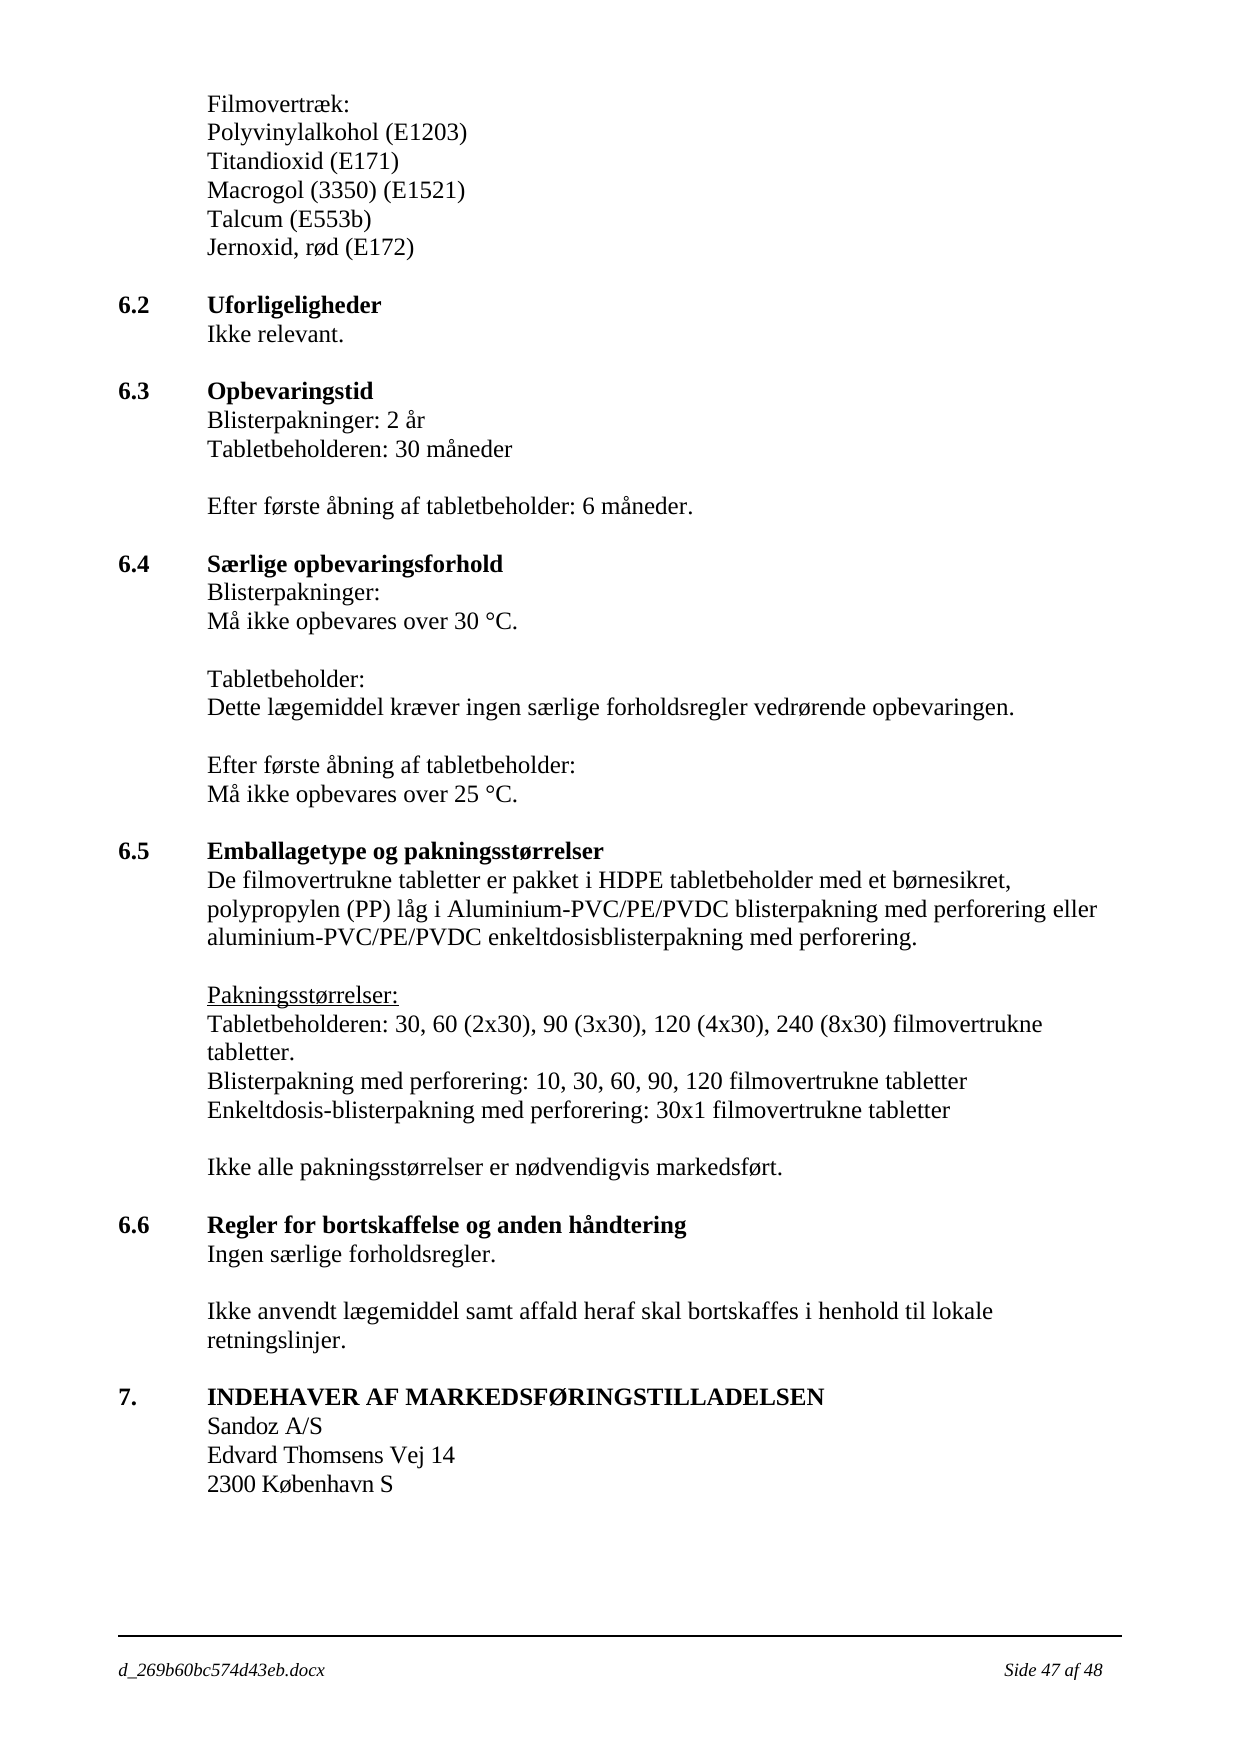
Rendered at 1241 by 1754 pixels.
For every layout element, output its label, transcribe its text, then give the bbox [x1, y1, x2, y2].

text Blisterpakninger: [207, 577, 1122, 606]
text Filmovertræk: [207, 89, 1122, 117]
text 2300 København S [207, 1469, 1122, 1497]
list Blisterpakning med perforering: 10, 30, 60, 90, 120 filmovertrukne tabletter [207, 1066, 1122, 1095]
text Jernoxid, rød (E172) [207, 232, 1122, 261]
text Må ikke opbevares over 30 °C. [118, 606, 1122, 635]
text Talcum (E553b) [207, 204, 1122, 232]
text Må ikke opbevares over 25 °C. [207, 779, 1122, 807]
text Ikke alle pakningsstørrelser er nødvendigvis markedsført. [207, 1152, 1122, 1181]
text Tabletbeholderen: 30 måneder [207, 434, 1122, 462]
text 6.2 Uforligeligheder [118, 290, 1122, 319]
text Ikke relevant. [207, 319, 1122, 347]
text Blisterpakninger: 2 år [118, 405, 1122, 434]
text Tabletbeholder: [118, 664, 1122, 692]
text Ikke anvendt lægemiddel samt affald heraf skal bortskaffes i henhold til lokale retningslinjer. [207, 1296, 1122, 1354]
text Enkeltdosis-blisterpakning med perforering: 30x1 filmovertrukne tabletter [207, 1095, 1122, 1124]
text Efter første åbning af tabletbeholder: 6 måneder. [207, 491, 1122, 520]
text De filmovertrukne tabletter er pakket i HDPE tabletbeholder med et børnesikret, polypropylen (PP) låg i Aluminium-PVC/PE/PVDC blisterpakning med perforering eller aluminium-PVC/PE/PVDC enkeltdosisblisterpakning med perforering. [207, 865, 1122, 951]
text Ingen særlige forholdsregler. [207, 1239, 1122, 1267]
text 6.5 Emballagetype og pakningsstørrelser [118, 836, 1122, 865]
text 6.3 Opbevaringstid [118, 376, 1122, 405]
text Edvard Thomsens Vej 14 [207, 1440, 1122, 1469]
text Efter første åbning af tabletbeholder: [207, 750, 1122, 779]
text Polyvinylalkohol (E1203) [207, 117, 1122, 146]
text 6.6 Regler for bortskaffelse og anden håndtering [118, 1210, 1122, 1239]
text Macrogol (3350) (E1521) [207, 175, 1122, 204]
text Dette lægemiddel kræver ingen særlige forholdsregler vedrørende opbevaringen. [207, 692, 1122, 721]
text Sandoz A/S [207, 1411, 1122, 1440]
list Tabletbeholderen: 30, 60 (2x30), 90 (3x30), 120 (4x30), 240 (8x30) filmovertrukne tabletter. [207, 1009, 1122, 1066]
text 7. INDEHAVER AF MARKEDSFØRINGSTILLADELSEN [118, 1382, 1122, 1411]
text Titandioxid (E171) [207, 146, 1122, 175]
text Pakningsstørrelser: [207, 980, 1122, 1009]
text 6.4 Særlige opbevaringsforhold [118, 549, 1122, 577]
